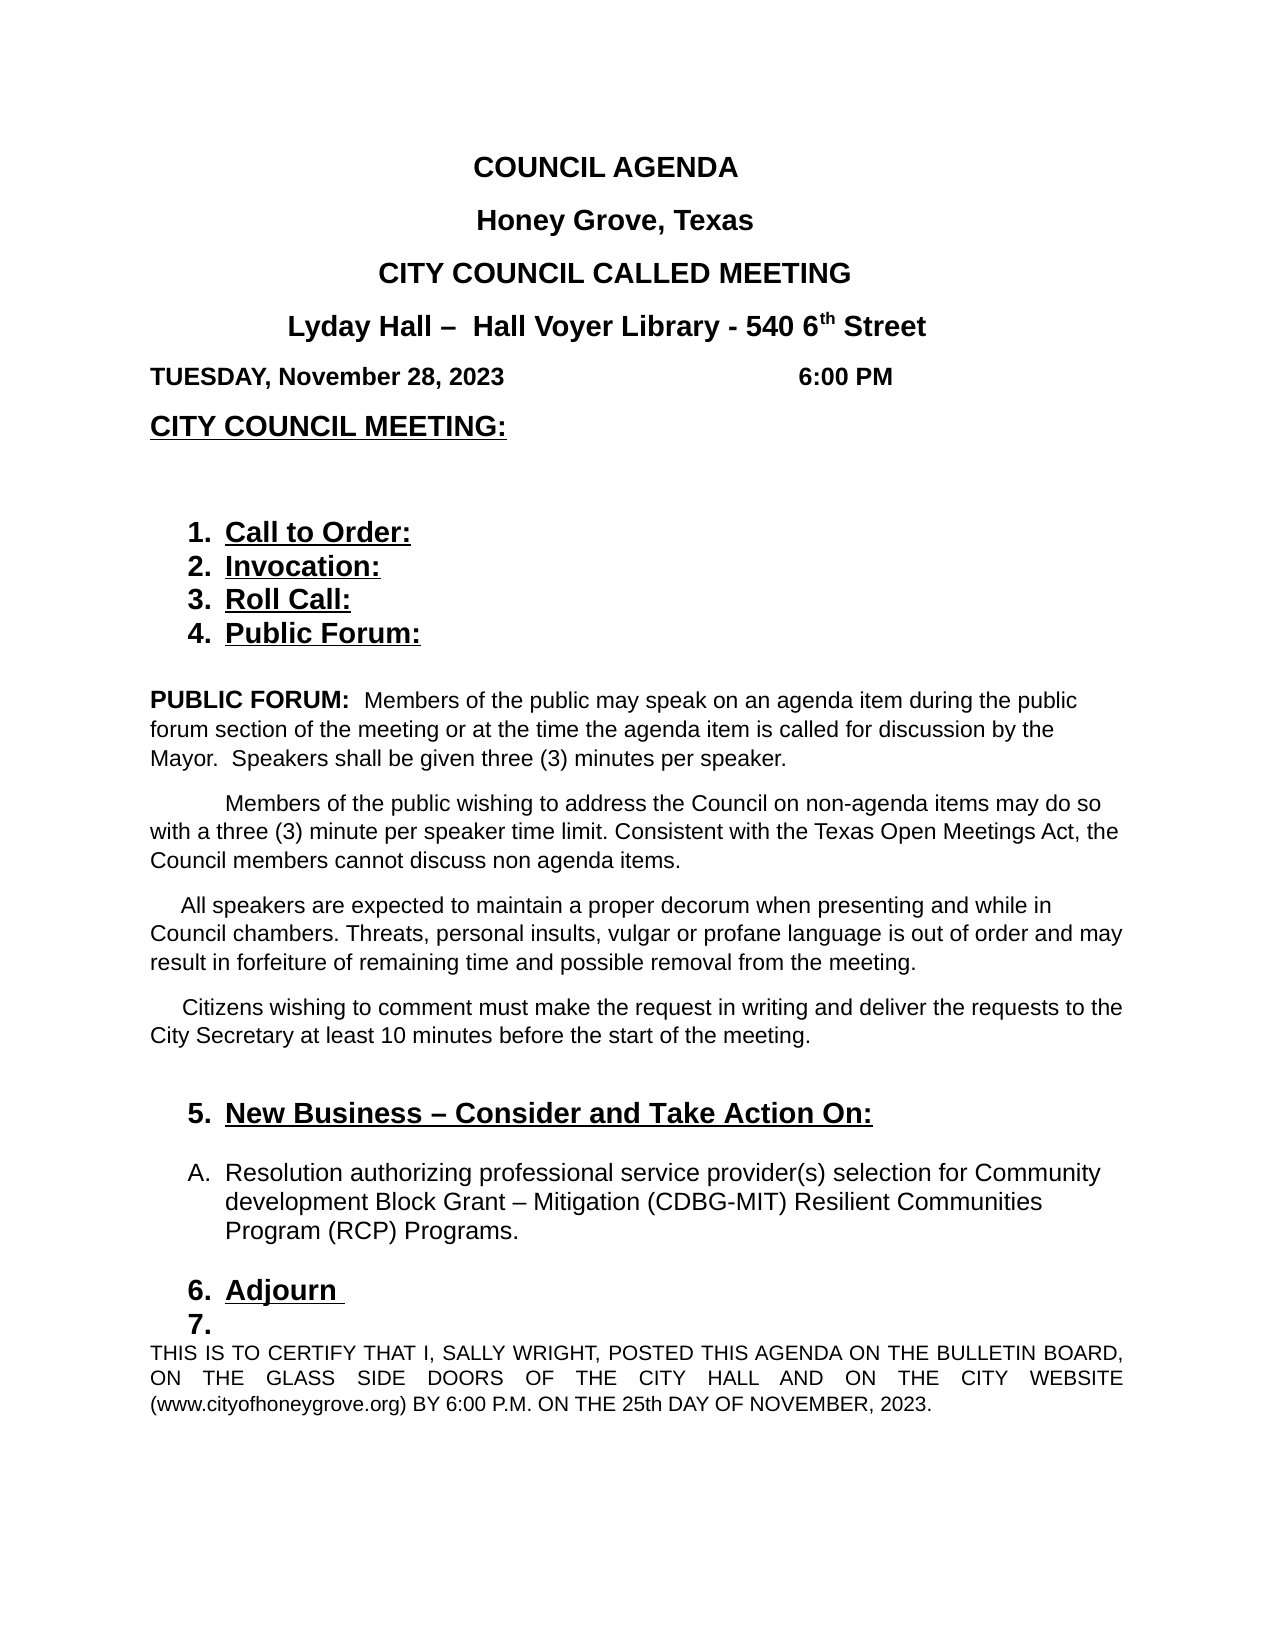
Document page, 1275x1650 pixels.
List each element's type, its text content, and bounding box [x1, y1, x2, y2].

text COUNCIL AGENDA [150, 150, 874, 183]
list Resolution authorizing professional service provider(s) selection for Community development Block Grant – Mitigation (CDBG-MIT) Resilient Communities Program (RCP) Programs. [187, 1158, 1125, 1244]
text PUBLIC FORUM: Members of the public may speak on an agenda item during the public forum section of the meeting or at the time the agenda item is called for discussion by the Mayor. Speakers shall be given three (3) minutes per speaker. [150, 685, 1125, 771]
text Citizens wishing to comment must make the request in writing and deliver the requests to the City Secretary at least 10 minutes before the start of the meeting. [150, 994, 1125, 1048]
list Adjourn [187, 1273, 1125, 1307]
text All speakers are expected to maintain a proper decorum when presenting and while in Council chambers. Threats, personal insults, vulgar or profane language is out of order and may result in forfeiture of remaining time and possible removal from the meeting. [150, 892, 1125, 975]
list New Business – Consider and Take Action On: [187, 1096, 1125, 1129]
text CITY COUNCIL MEETING: [150, 409, 1125, 443]
text TUESDAY, November 28, 2023 6:00 PM [150, 362, 1125, 391]
list Invocation: [187, 549, 1125, 582]
list Public Forum: [187, 616, 1125, 649]
text CITY COUNCIL CALLED MEETING [356, 256, 874, 290]
text Honey Grove, Texas [356, 203, 874, 237]
text Lyday Hall – Hall Voyer Library - 540 6th Street [150, 309, 941, 342]
text THIS IS TO CERTIFY THAT I, SALLY WRIGHT, POSTED THIS AGENDA ON THE BULLETIN BOARD, ON THE GLASS SIDE DOORS OF THE CITY HALL AND ON THE CITY WEBSITE (www.cityofhoneygrove.org) BY 6:00 P.M. ON THE 25th DAY OF NOVEMBER, 2023. [150, 1340, 1125, 1416]
text Members of the public wishing to address the Council on non-agenda items may do so with a three (3) minute per speaker time limit. Consistent with the Texas Open Meetings Act, the Council members cannot discuss non agenda items. [150, 790, 1125, 873]
list Roll Call: [187, 582, 1125, 616]
list Call to Order: [187, 515, 1125, 549]
